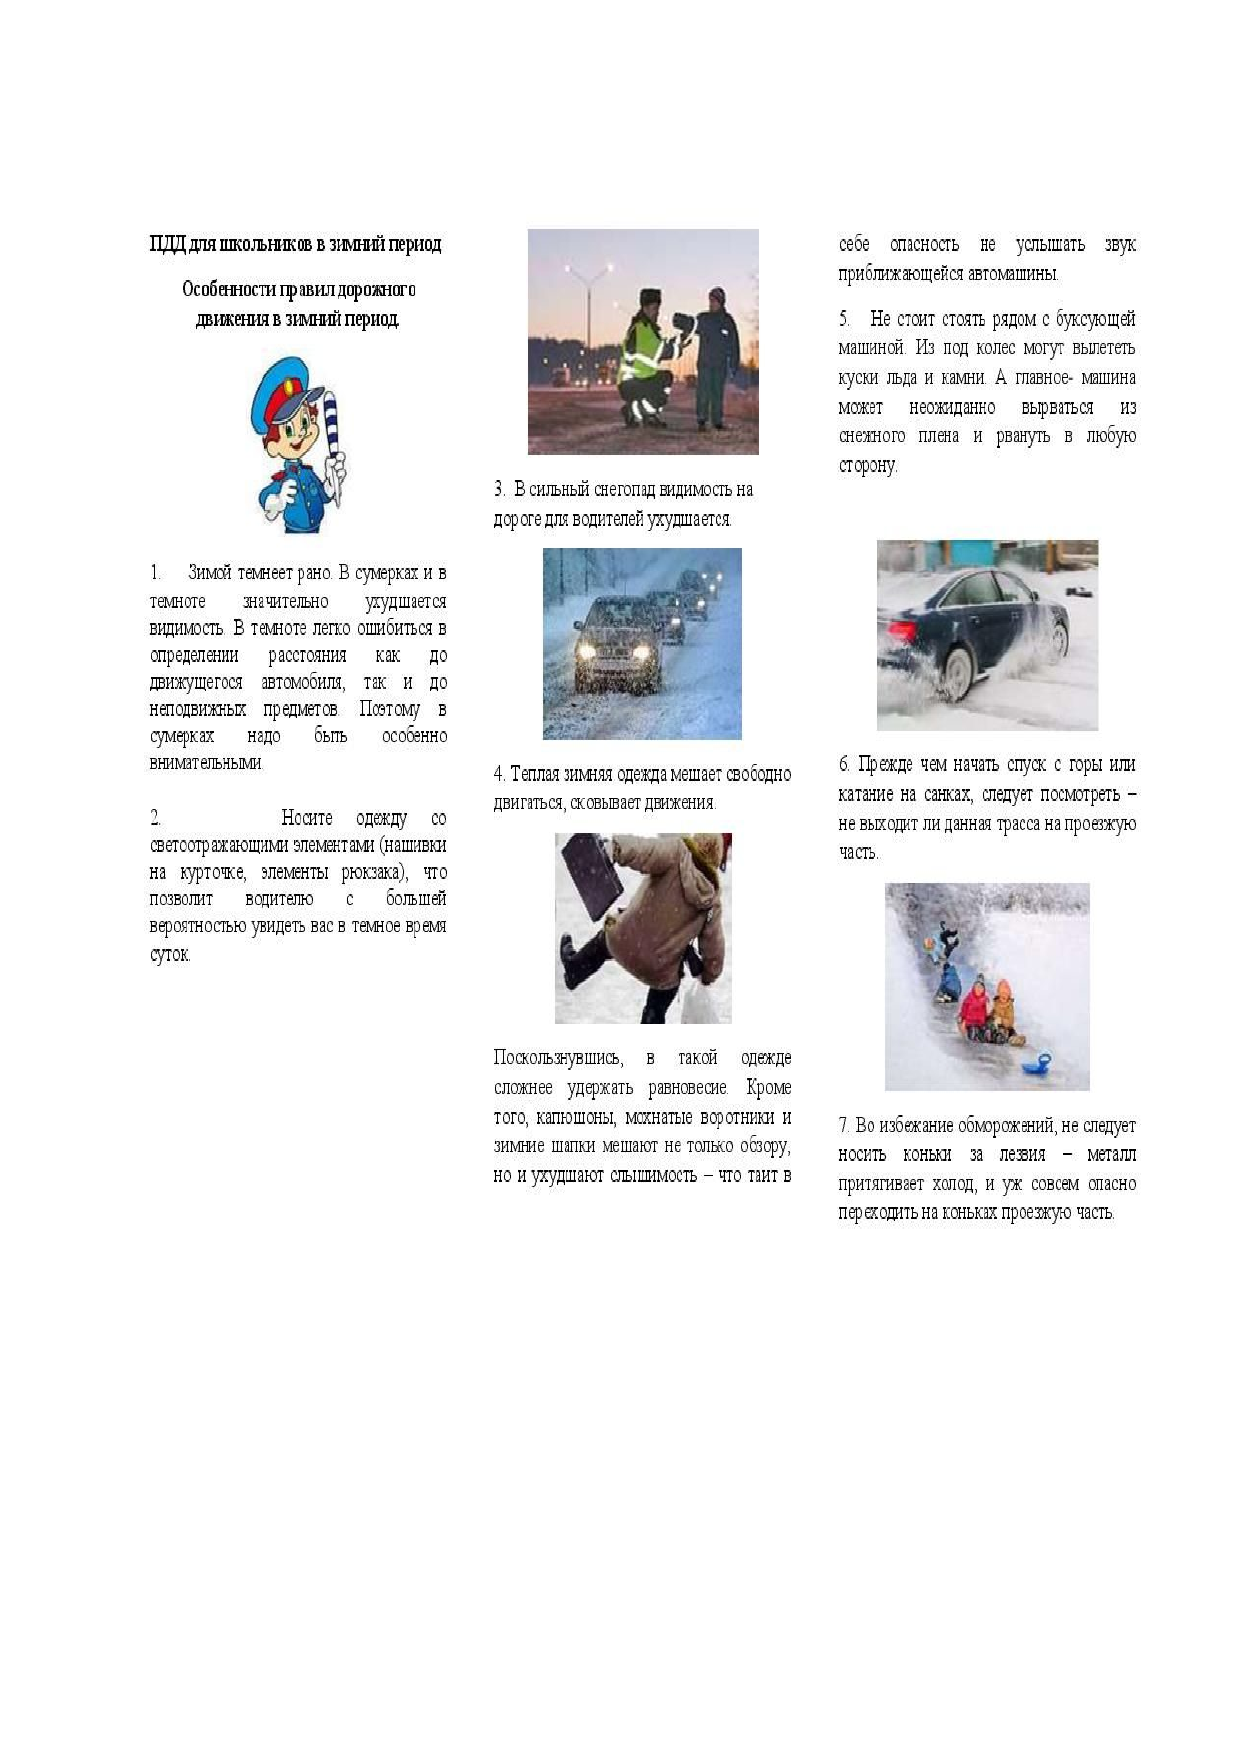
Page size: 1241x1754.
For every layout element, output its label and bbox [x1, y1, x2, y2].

picture [73, 118, 1212, 1290]
